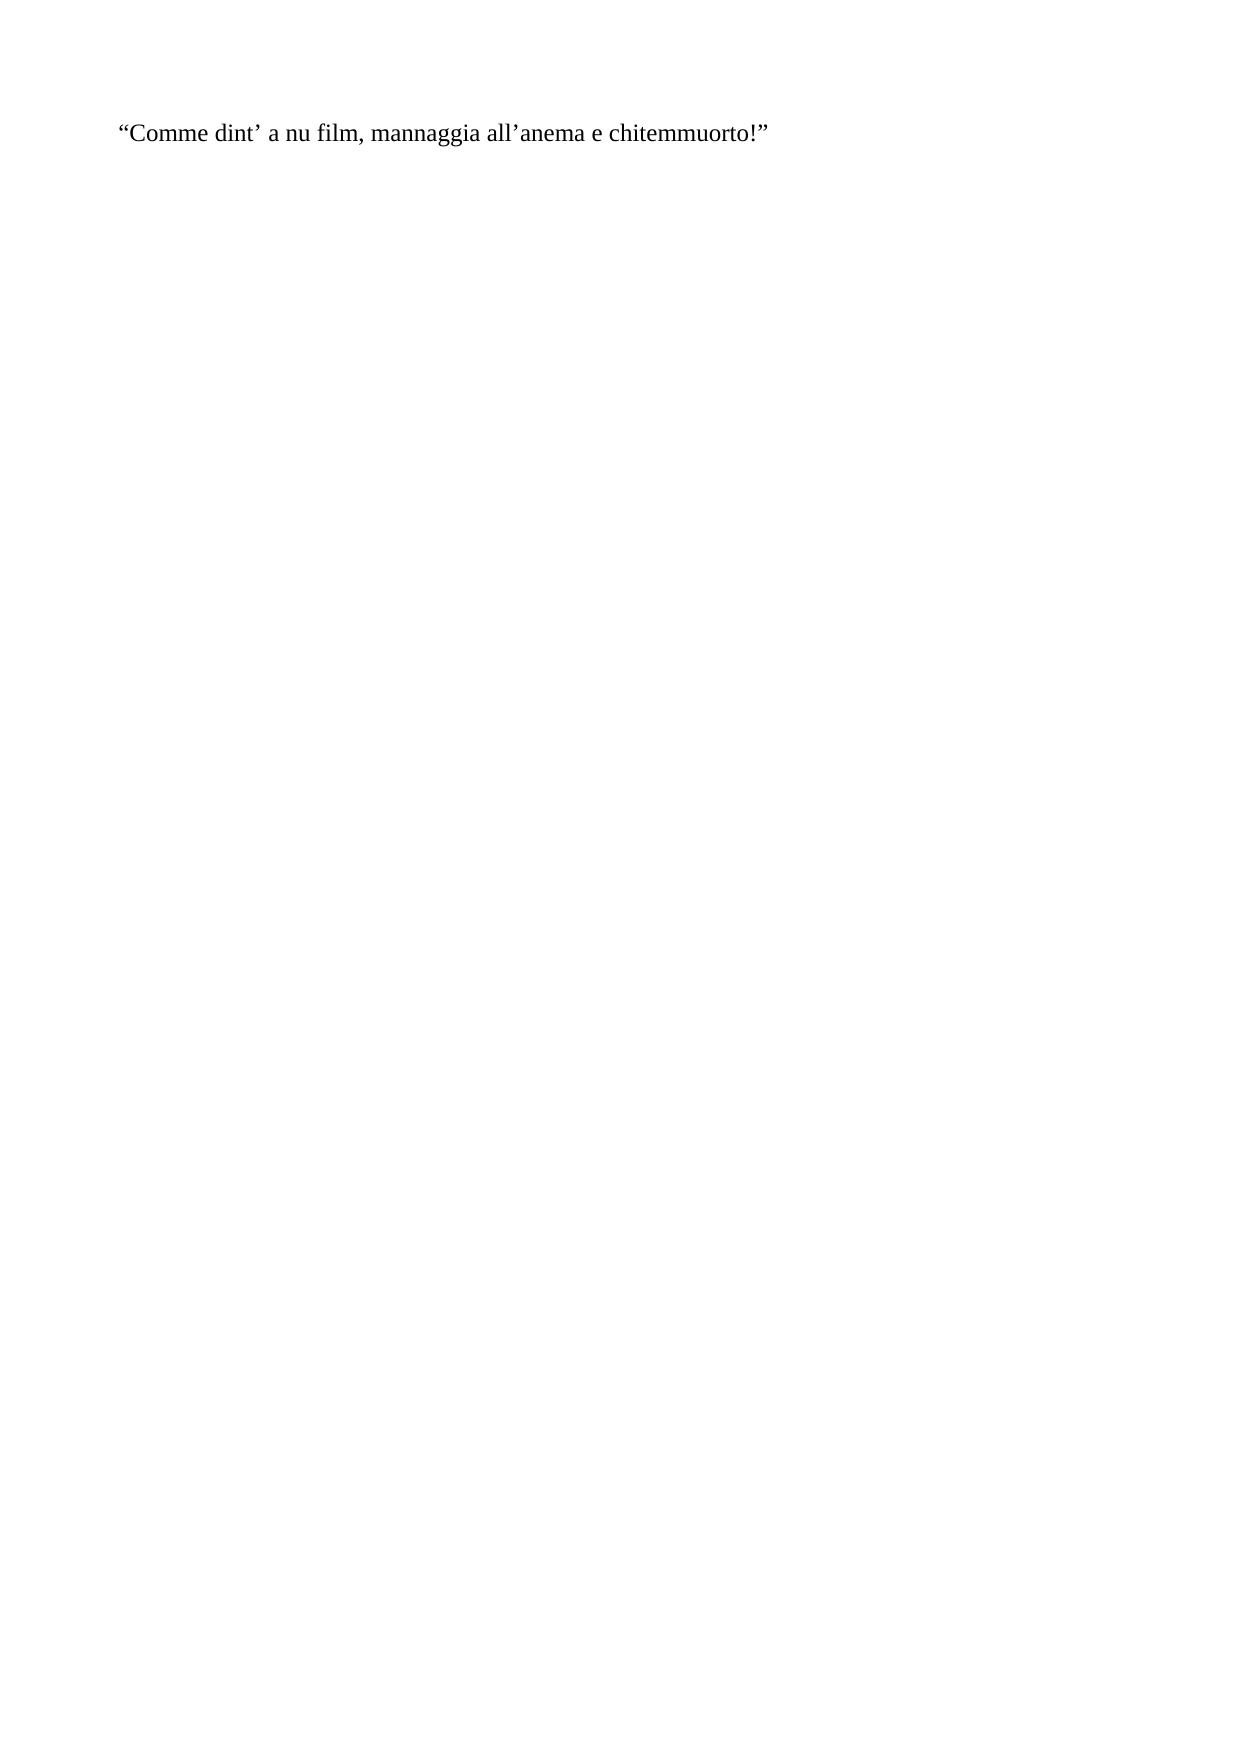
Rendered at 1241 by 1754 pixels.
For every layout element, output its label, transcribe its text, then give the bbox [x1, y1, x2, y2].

text “Comme dint’ a nu film, mannaggia all’anema e chitemmuorto!” [118, 118, 1092, 147]
